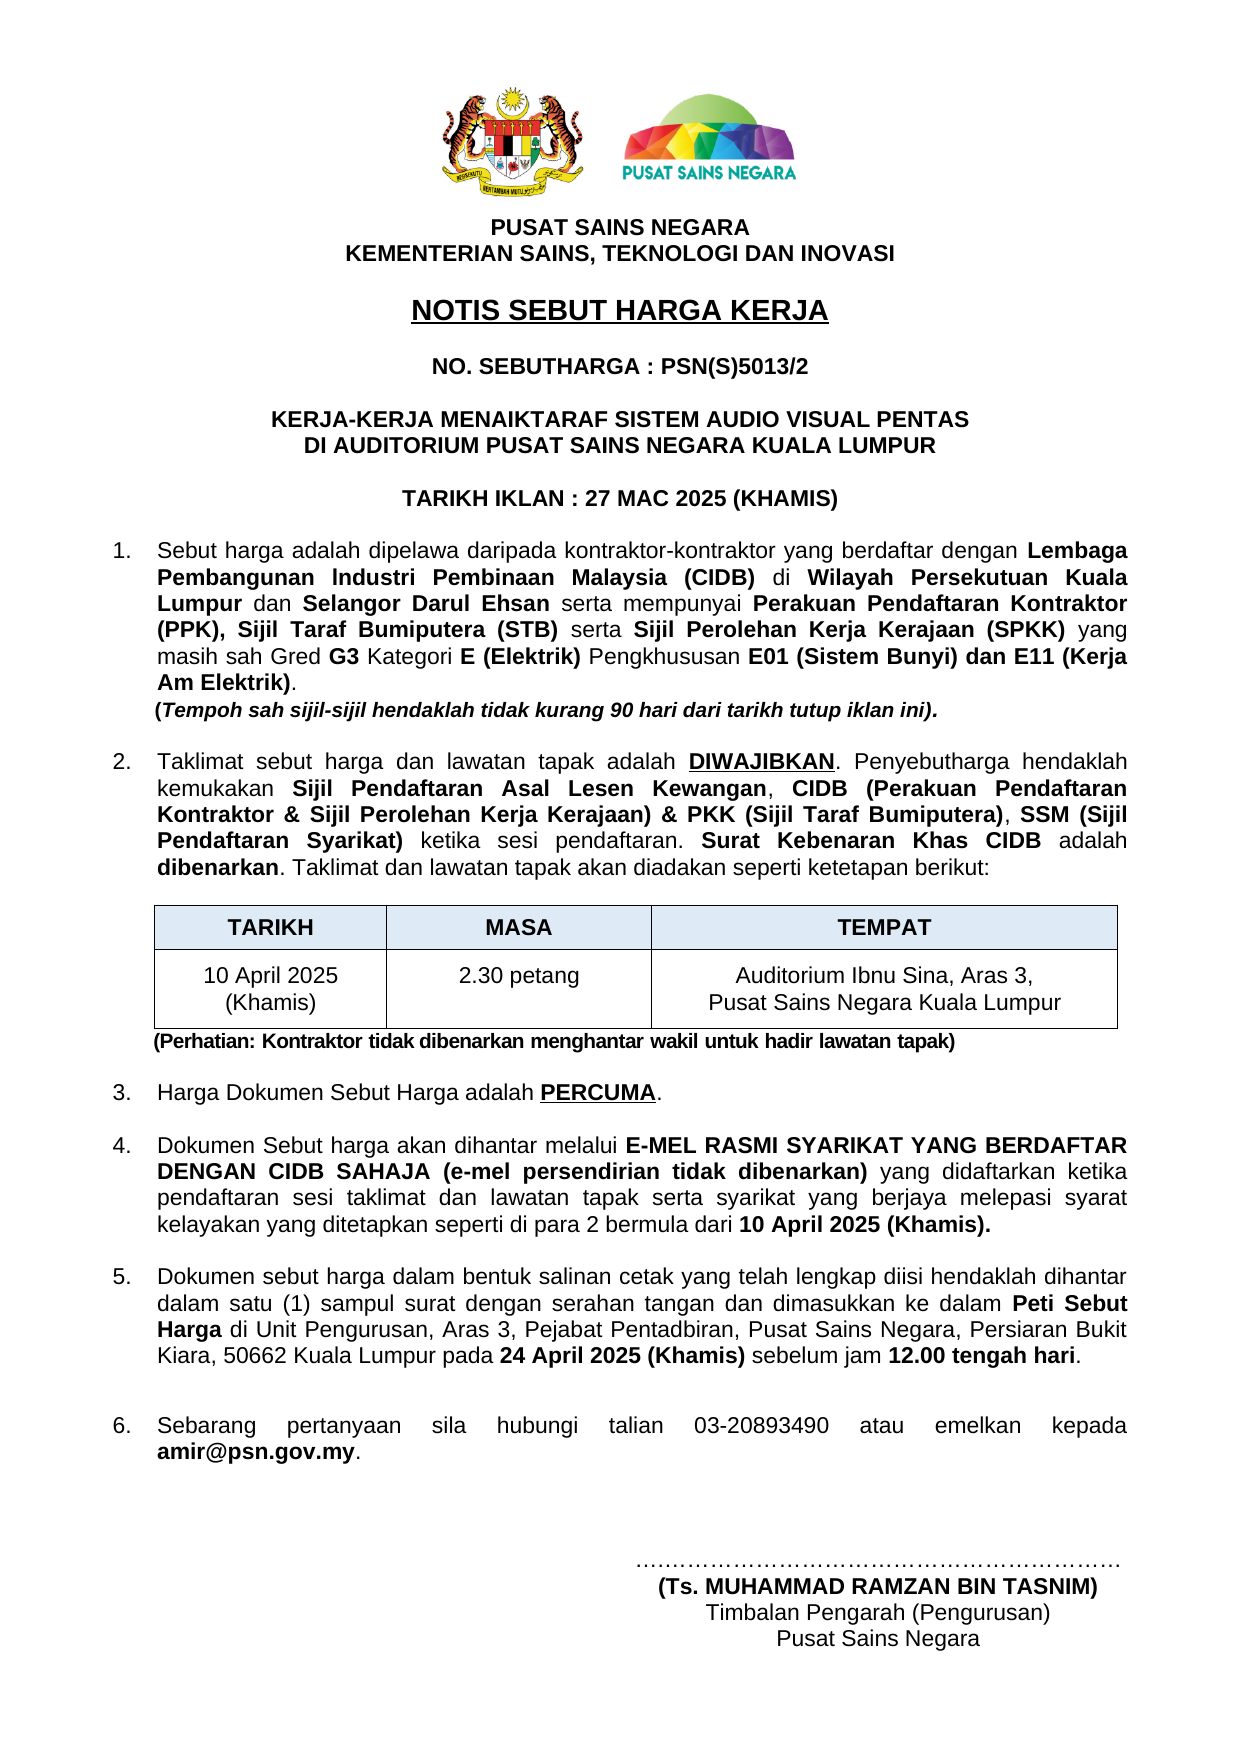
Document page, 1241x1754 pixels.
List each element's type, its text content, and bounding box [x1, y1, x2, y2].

text NO. SEBUTHARGA : PSN(S)5013/2 [112, 353, 1128, 379]
text KEMENTERIAN SAINS, TEKNOLOGI DAN INOVASI [112, 240, 1128, 267]
table_header TARIKH [155, 906, 386, 949]
text (Perhatian: Kontraktor tidak dibenarkan menghantar wakil untuk hadir lawatan tapak) [112, 906, 1128, 1052]
list Sebarang pertanyaan sila hubungi talian 03-20893490 atau emelkan kepada amir@psn.gov.my. [112, 1412, 1128, 1464]
table_cell Auditorium Ibnu Sina, Aras 3, Pusat Sains Negara Kuala Lumpur [652, 950, 1117, 1027]
list Harga Dokumen Sebut Harga adalah PERCUMA. [112, 1079, 1128, 1105]
text PUSAT SAINS NEGARA [112, 214, 1128, 240]
list Dokumen sebut harga dalam bentuk salinan cetak yang telah lengkap diisi hendaklah dihantar dalam satu (1) sampul surat dengan serahan tangan dan dimasukkan ke dalam Peti Sebut Harga di Unit Pengurusan, Aras 3, Pejabat Pentadbiran, Pusat Sains Negara, Persiaran Bukit Kiara, 50662 Kuala Lumpur pada 24 April 2025 (Khamis) sebelum jam 12.00 tengah hari. [112, 1263, 1128, 1369]
table_header TEMPAT [652, 906, 1117, 949]
table_cell 2.30 petang [387, 950, 651, 1027]
text (Tempoh sah sijil-sijil hendaklah tidak kurang 90 hari dari tarikh tutup iklan ini). [112, 696, 1128, 722]
text KERJA-KERJA MENAIKTARAF SISTEM AUDIO VISUAL PENTAS [112, 406, 1128, 432]
table_header MASA [387, 906, 651, 949]
text NOTIS SEBUT HARGA KERJA [112, 293, 1128, 327]
list Dokumen Sebut harga akan dihantar melalui E-MEL RASMI SYARIKAT YANG BERDAFTAR DENGAN CIDB SAHAJA (e-mel persendirian tidak dibenarkan) yang didaftarkan ketika pendaftaran sesi taklimat dan lawatan tapak serta syarikat yang berjaya melepasi syarat kelayakan yang ditetapkan seperti di para 2 bermula dari 10 April 2025 (Khamis). [112, 1132, 1128, 1237]
table_cell 10 April 2025 (Khamis) [155, 950, 386, 1027]
list Sebut harga adalah dipelawa daripada kontraktor-kontraktor yang berdaftar dengan Lembaga Pembangunan lndustri Pembinaan Malaysia (CIDB) di Wilayah Persekutuan Kuala Lumpur dan Selangor Darul Ehsan serta mempunyai Perakuan Pendaftaran Kontraktor (PPK), Sijil Taraf Bumiputera (STB) serta Sijil Perolehan Kerja Kerajaan (SPKK) yang masih sah Gred G3 Kategori E (Elektrik) Pengkhususan E01 (Sistem Bunyi) dan E11 (Kerja Am Elektrik). [112, 537, 1128, 696]
text TARIKH IKLAN : 27 MAC 2025 (KHAMIS) [112, 485, 1128, 511]
list Taklimat sebut harga dan lawatan tapak adalah DIWAJIBKAN. Penyebutharga hendaklah kemukakan Sijil Pendaftaran Asal Lesen Kewangan, CIDB (Perakuan Pendaftaran Kontraktor & Sijil Perolehan Kerja Kerajaan) & PKK (Sijil Taraf Bumiputera), SSM (Sijil Pendaftaran Syarikat) ketika sesi pendaftaran. Surat Kebenaran Khas CIDB adalah dibenarkan. Taklimat dan lawatan tapak akan diadakan seperti ketetapan berikut: [112, 748, 1128, 880]
text DI AUDITORIUM PUSAT SAINS NEGARA KUALA LUMPUR [112, 432, 1128, 458]
picture [427, 75, 813, 214]
